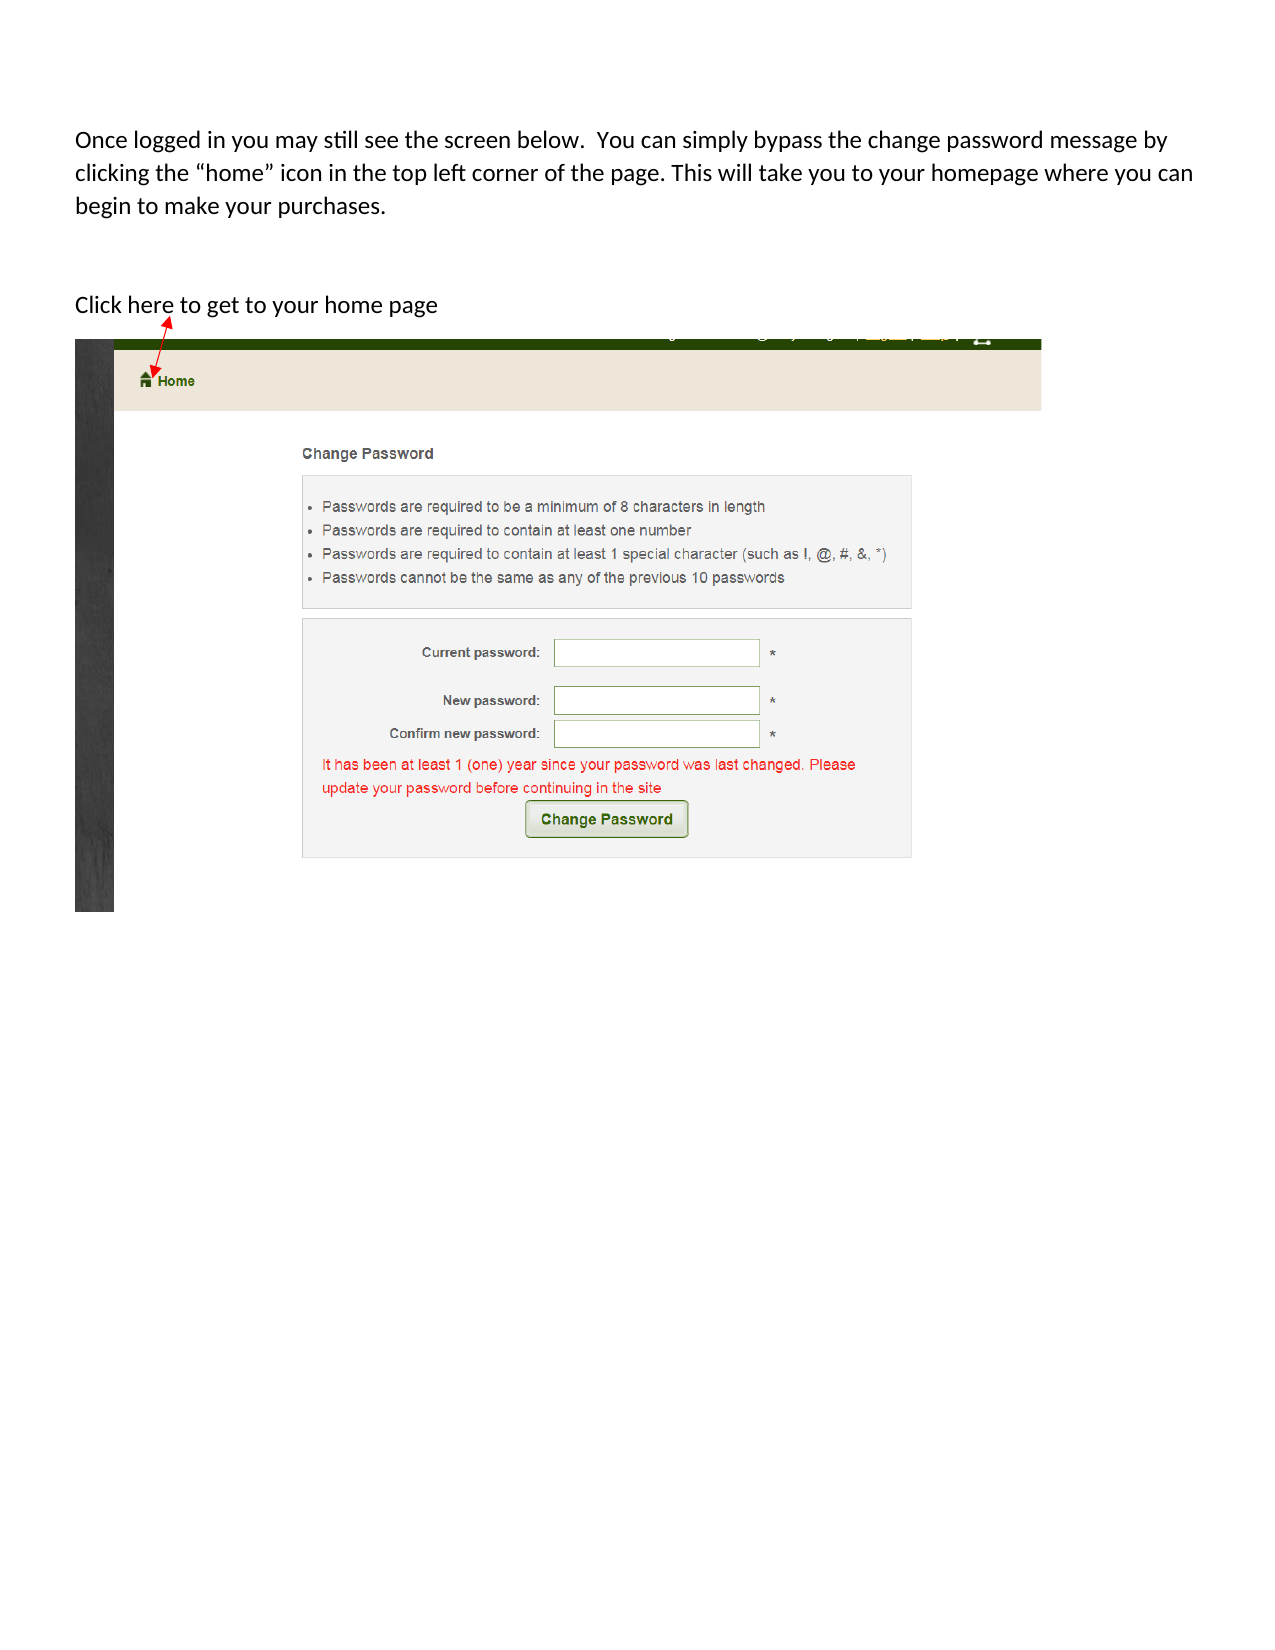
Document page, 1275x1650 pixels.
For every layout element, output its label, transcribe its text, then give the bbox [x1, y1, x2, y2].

text Click here to get to your home page [75, 289, 1200, 320]
picture [75, 339, 1042, 912]
text Once logged in you may still see the screen below. You can simply bypass the change password message by clicking the “home” icon in the top left corner of the page. This will take you to your homepage where you can begin to make your purchases. [75, 124, 1200, 221]
